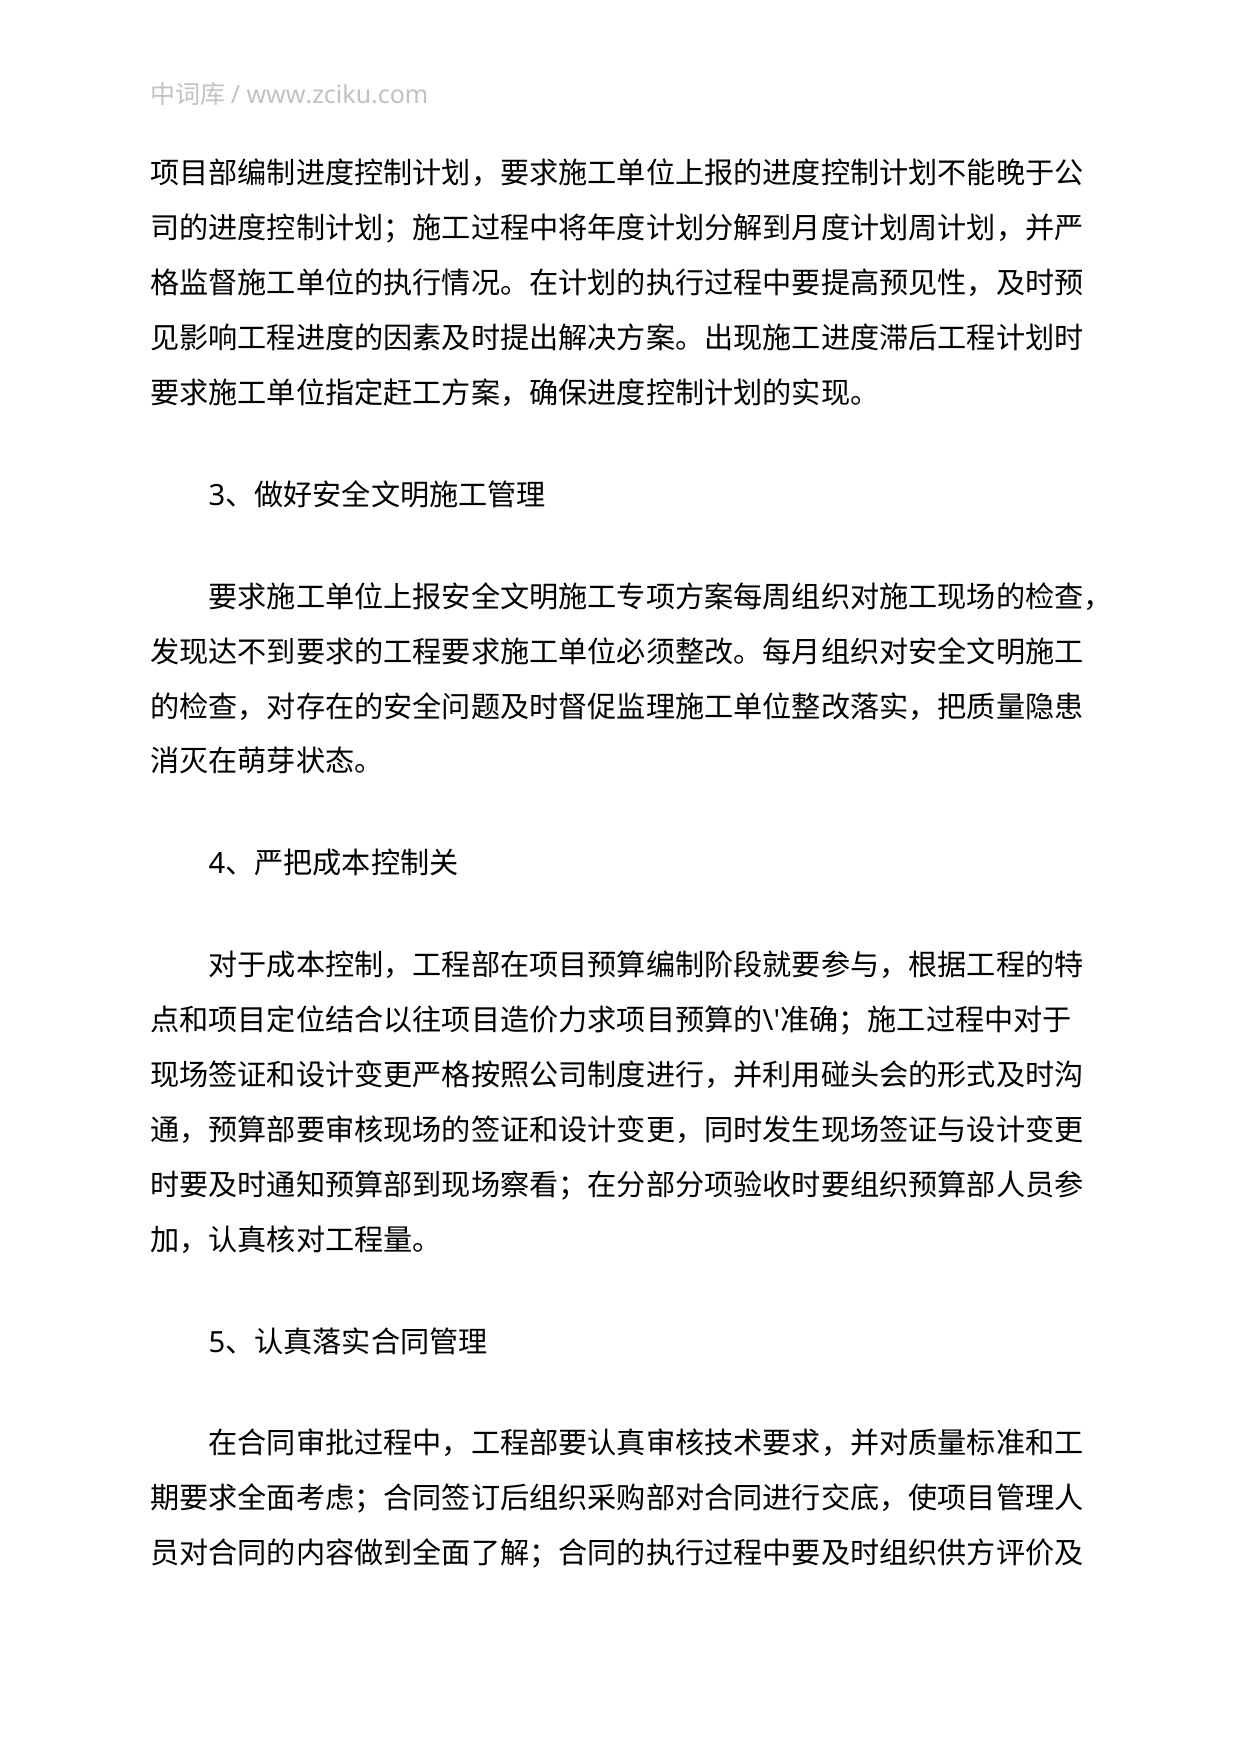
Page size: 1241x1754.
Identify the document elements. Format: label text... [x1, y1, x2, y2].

text 5、认真落实合同管理 [150, 1318, 1090, 1361]
text 对于成本控制，工程部在项目预算编制阶段就要参与，根据工程的特点和项目定位结合以往项目造价力求项目预算的\'准确；施工过程中对于现场签证和设计变更严格按照公司制度进行，并利用碰头会的形式及时沟通，预算部要审核现场的签证和设计变更，同时发生现场签证与设计变更时要及时通知预算部到现场察看；在分部分项验收时要组织预算部人员参加，认真核对工程量。 [150, 942, 1090, 1259]
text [150, 150, 1090, 412]
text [150, 1420, 1090, 1572]
text 要求施工单位上报安全文明施工专项方案每周组织对施工现场的检查，发现达不到要求的工程要求施工单位必须整改。每月组织对安全文明施工的检查，对存在的安全问题及时督促监理施工单位整改落实，把质量隐患消灭在萌芽状态。 [150, 573, 1090, 780]
text 4、严把成本控制关 [150, 840, 1090, 882]
text 3、做好安全文明施工管理 [150, 471, 1090, 514]
